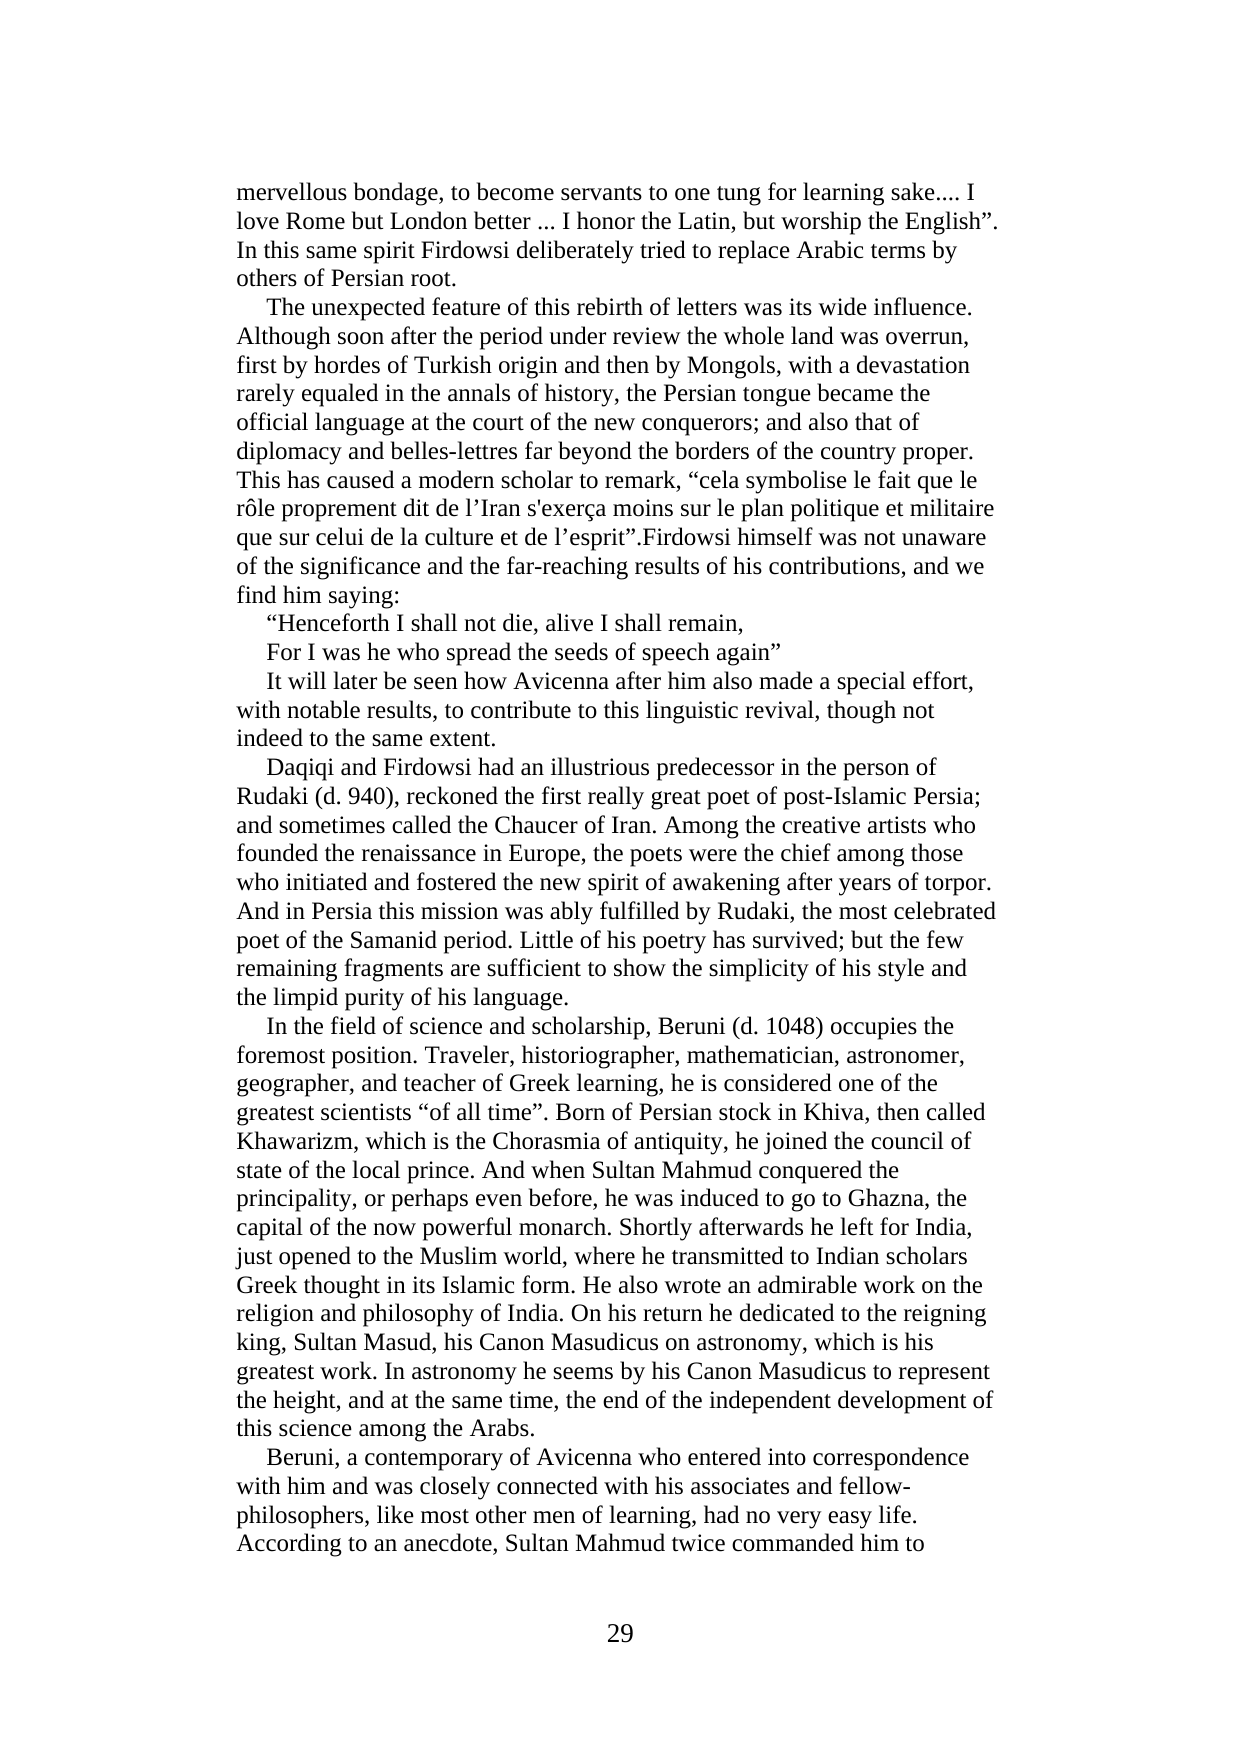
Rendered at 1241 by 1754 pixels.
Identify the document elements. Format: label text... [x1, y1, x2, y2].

text It will later be seen how Avicenna after him also made a special effort, with notable results, to contribute to this linguistic revival, though not indeed to the same extent. [236, 666, 1004, 752]
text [236, 177, 1004, 292]
text The unexpected feature of this rebirth of letters was its wide influence. Although soon after the period under review the whole land was overrun, first by hordes of Turkish origin and then by Mongols, with a devastation rarely equaled in the annals of history, the Persian tongue became the official language at the court of the new conquerors; and also that of diplomacy and belles-lettres far beyond the borders of the country proper. This has caused a modern scholar to remark, “cela symbolise le fait que le rôle proprement dit de l’Iran s'exerça moins sur le plan politique et militaire que sur celui de la culture et de l’esprit”.Firdowsi himself was not unaware of the significance and the far-reaching results of his contributions, and we find him saying: [236, 292, 1004, 608]
text For I was he who spread the seeds of speech again” [236, 637, 1004, 666]
text “Henceforth I shall not die, alive I shall remain, [236, 608, 1004, 637]
text In the field of science and scholarship, Beruni (d. 1048) occupies the foremost position. Traveler, historiographer, mathematician, astronomer, geographer, and teacher of Greek learning, he is considered one of the greatest scientists “of all time”. Born of Persian stock in Khiva, then called Khawarizm, which is the Chorasmia of antiquity, he joined the council of state of the local prince. And when Sultan Mahmud conquered the principality, or perhaps even before, he was induced to go to Ghazna, the capital of the now powerful monarch. Shortly afterwards he left for India, just opened to the Muslim world, where he transmitted to Indian scholars Greek thought in its Islamic form. He also wrote an admirable work on the religion and philosophy of India. On his return he dedicated to the reigning king, Sultan Masud, his Canon Masudicus on astronomy, which is his greatest work. In astronomy he seems by his Canon Masudicus to represent the height, and at the same time, the end of the independent development of this science among the Arabs. [236, 1011, 1004, 1442]
text Daqiqi and Firdowsi had an illustrious predecessor in the person of Rudaki (d. 940), reckoned the first really great poet of post-Islamic Persia; and sometimes called the Chaucer of Iran. Among the creative artists who founded the renaissance in Europe, the poets were the chief among those who initiated and fostered the new spirit of awakening after years of torpor. And in Persia this mission was ably fulfilled by Rudaki, the most celebrated poet of the Samanid period. Little of his poetry has survived; but the few remaining fragments are sufficient to show the simplicity of his style and the limpid purity of his language. [236, 752, 1004, 1011]
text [236, 1442, 1004, 1557]
